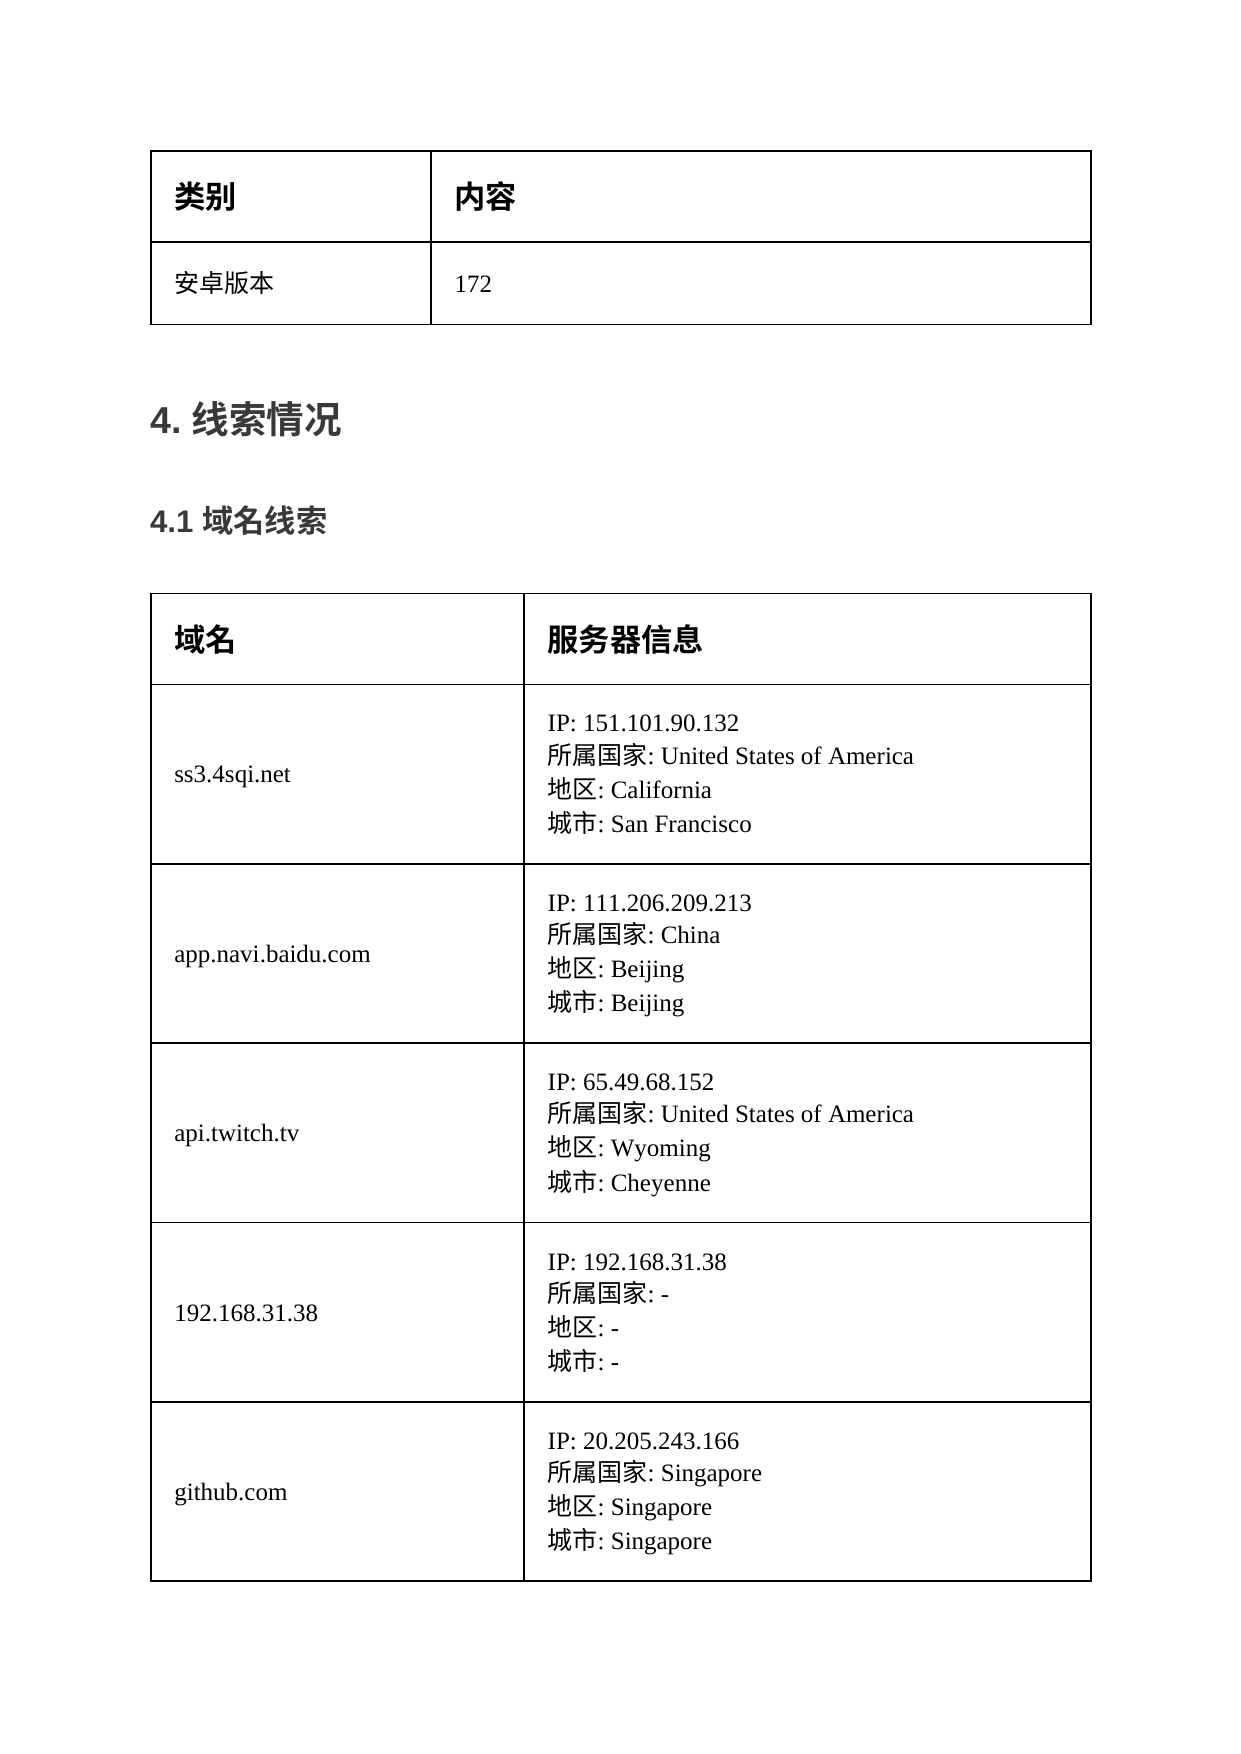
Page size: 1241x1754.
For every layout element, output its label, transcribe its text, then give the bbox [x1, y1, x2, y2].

subtitle 4. 线索情况 [150, 394, 1090, 445]
table_cell IP: 111.206.209.213 所属国家: China 地区: Beijing 城市: Beijing [525, 865, 1090, 1042]
table_cell 安卓版本 [152, 243, 430, 323]
table_cell IP: 192.168.31.38 所属国家: - 地区: - 城市: - [525, 1223, 1090, 1401]
table_cell IP: 151.101.90.132 所属国家: United States of America 地区: California 城市: San Francisco [525, 685, 1090, 863]
table_cell github.com [152, 1403, 523, 1580]
table_header 内容 [432, 152, 1090, 241]
subtitle 4.1 域名线索 [150, 499, 1090, 542]
table_cell 172 [432, 243, 1090, 323]
table_cell app.navi.baidu.com [152, 865, 523, 1042]
table_cell 192.168.31.38 [152, 1223, 523, 1401]
table_cell IP: 20.205.243.166 所属国家: Singapore 地区: Singapore 城市: Singapore [525, 1403, 1090, 1580]
table_cell api.twitch.tv [152, 1044, 523, 1222]
table_cell ss3.4sqi.net [152, 685, 523, 863]
table_header 类别 [152, 152, 430, 241]
table_cell IP: 65.49.68.152 所属国家: United States of America 地区: Wyoming 城市: Cheyenne [525, 1044, 1090, 1222]
table_header 域名 [152, 594, 523, 683]
table_header 服务器信息 [525, 594, 1090, 683]
